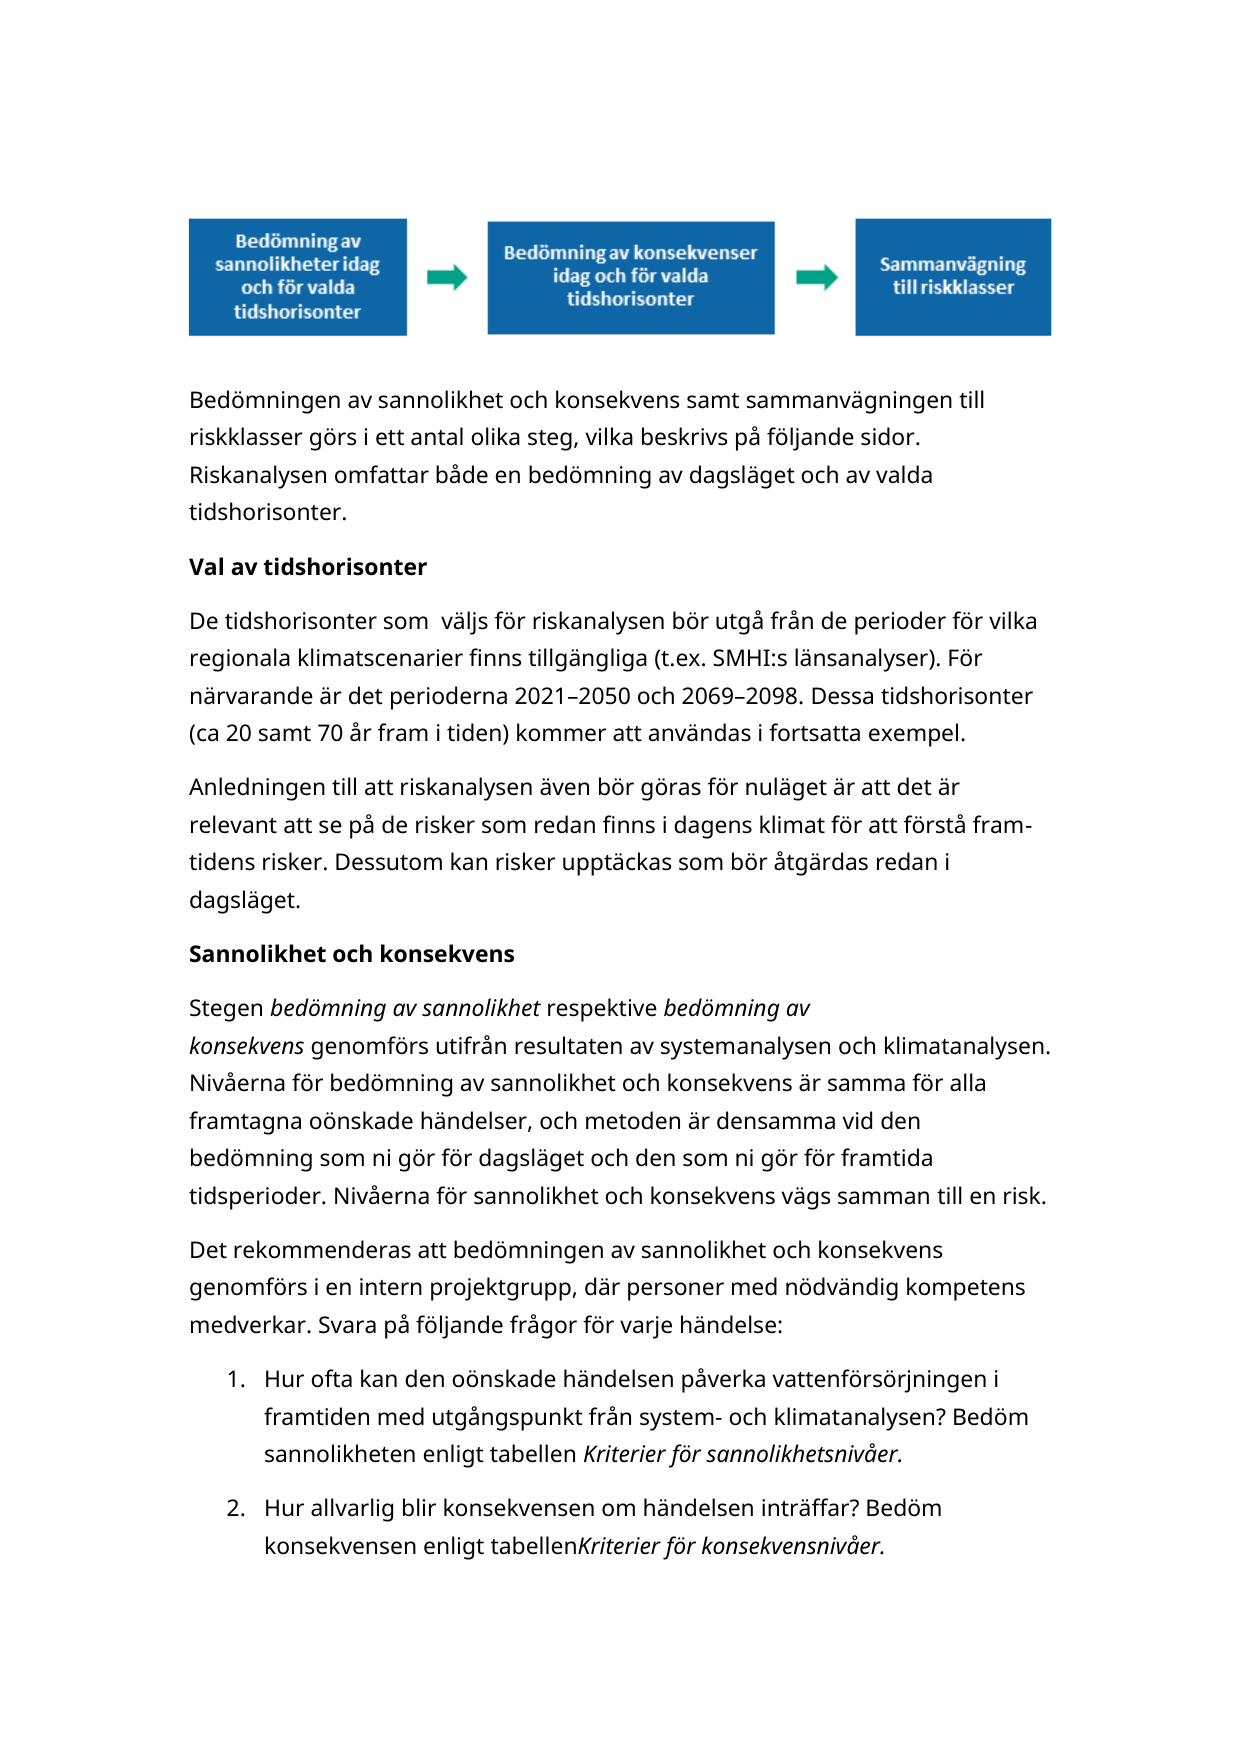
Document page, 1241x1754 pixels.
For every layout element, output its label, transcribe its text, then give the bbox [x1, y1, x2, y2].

text Det rekommenderas att bedömningen av sannolikhet och konsekvens genomförs i en intern projektgrupp, där personer med nödvändig kompetens medverkar. Svara på följande frågor för varje händelse: [189, 1234, 1051, 1340]
text Stegen bedömning av sannolikhet respektive bedömning av konsekvens genomförs utifrån resultaten av systemanalysen och klimatanalysen. Nivåerna för bedömning av sannolikhet och konsekvens är samma för alla framtagna oönskade händelser, och metoden är densamma vid den bedömning som ni gör för dagsläget och den som ni gör för framtida tidsperioder. Nivåerna för sannolikhet och konsekvens vägs samman till en risk. [189, 992, 1051, 1211]
text Bedömningen av sannolikhet och konsekvens samt sammanvägningen till riskklasser görs i ett antal olika steg, vilka beskrivs på följande sidor. Riskanalysen omfattar både en bedömning av dagsläget och av valda tidshorisonter. [189, 378, 1051, 527]
picture [188, 177, 1052, 378]
text Sannolikhet och konsekvens [189, 938, 1051, 969]
text Val av tidshorisonter [189, 550, 1051, 582]
text Anledningen till att riskanalysen även bör göras för nuläget är att det är relevant att se på de risker som redan finns i dagens klimat för att förstå framtidens risker. Dessutom kan risker upptäckas som bör åtgärdas redan i dagsläget. [189, 771, 1051, 915]
text De tidshorisonter som väljs för riskanalysen bör utgå från de perioder för vilka regionala klimatscenarier finns tillgängliga (t.ex. SMHI:s länsanalyser). För närvarande är det perioderna 2021–2050 och 2069–2098. Dessa tidshorisonter (ca 20 samt 70 år fram i tiden) kommer att användas i fortsatta exempel. [189, 604, 1051, 748]
list Hur ofta kan den oönskade händelsen påverka vattenförsörjningen i framtiden med utgångspunkt från system- och klimatanalysen? Bedöm sannolikheten enligt tabellen Kriterier för sannolikhetsnivåer. [226, 1363, 1051, 1469]
list Hur allvarlig blir konsekvensen om händelsen inträffar? Bedöm konsekvensen enligt tabellenKriterier för konsekvensnivåer. [226, 1492, 1051, 1561]
